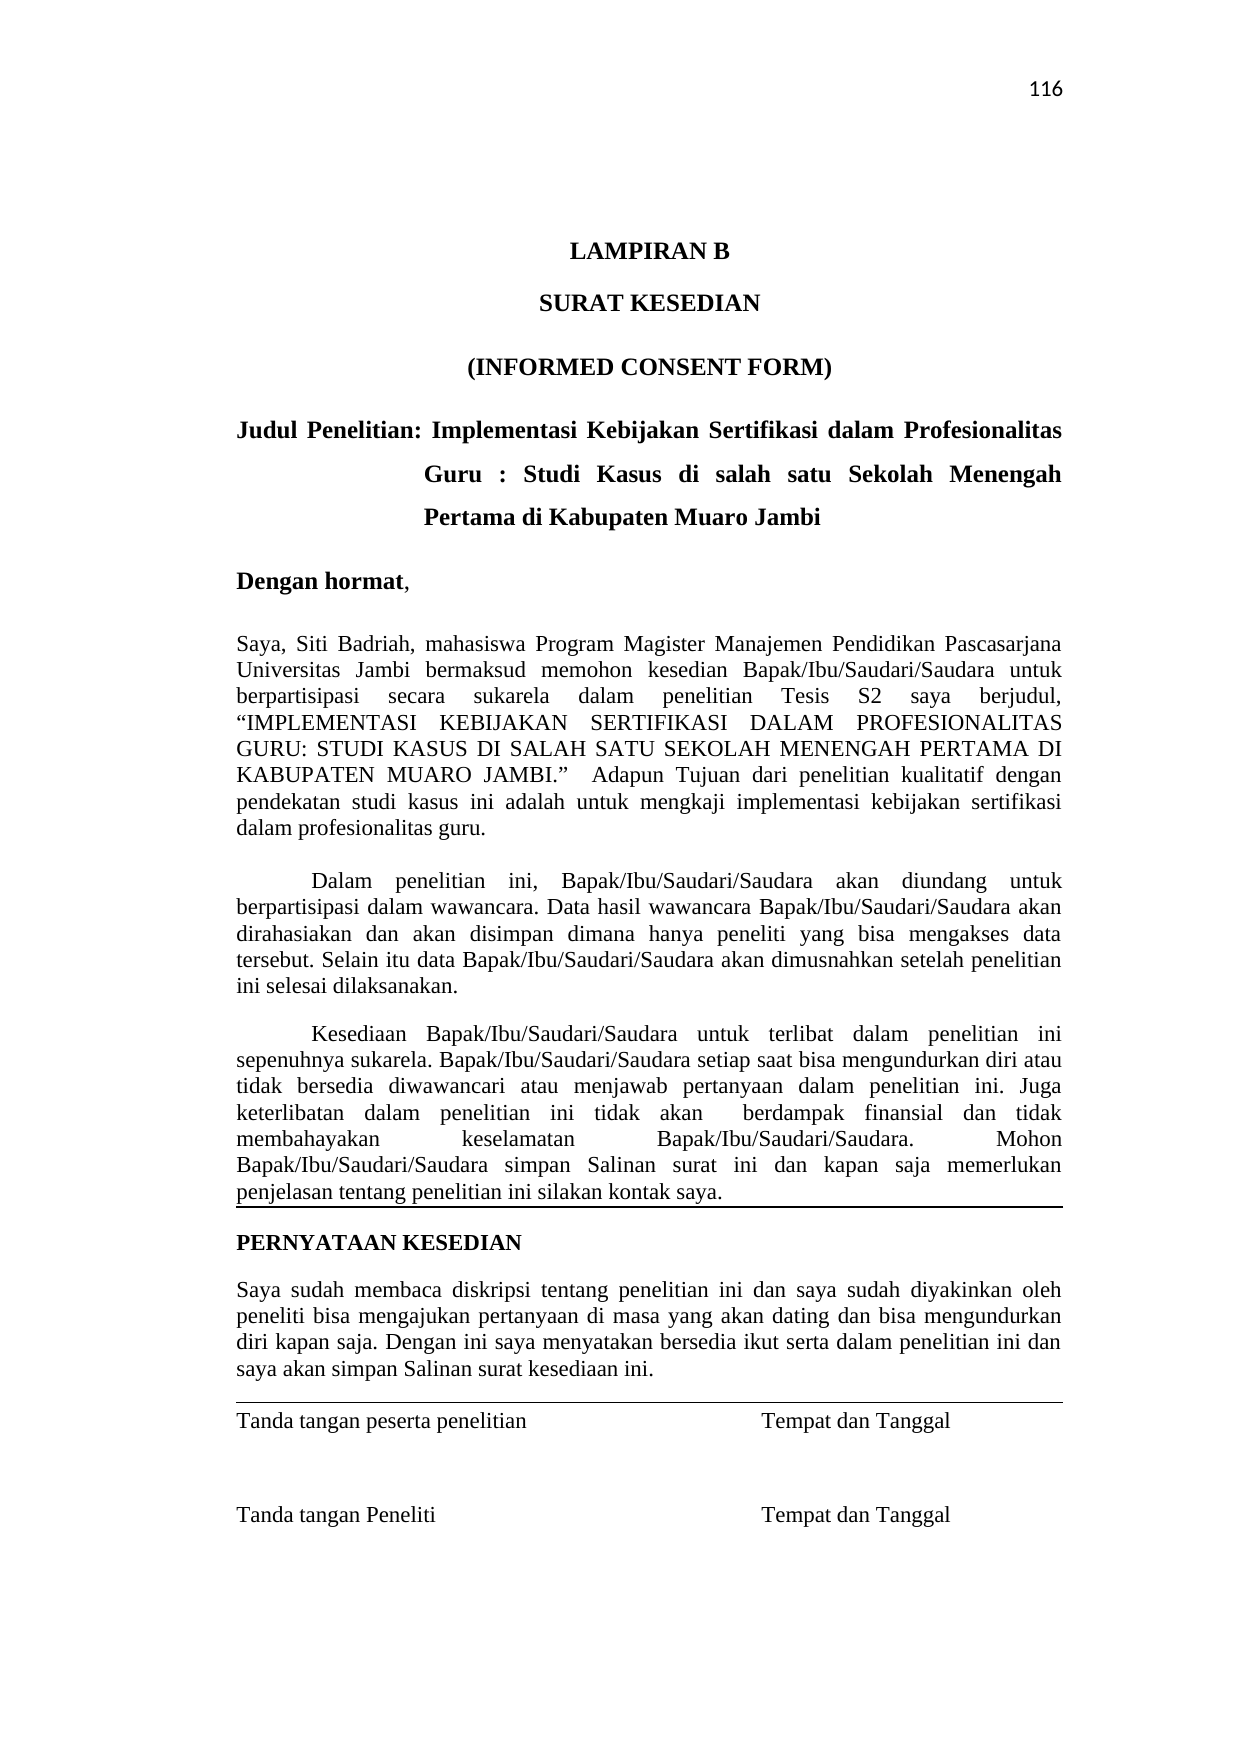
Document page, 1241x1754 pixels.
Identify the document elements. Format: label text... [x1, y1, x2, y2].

text Tanda tangan peserta penelitian Tempat dan Tanggal [236, 1403, 1063, 1433]
text Saya sudah membaca diskripsi tentang penelitian ini dan saya sudah diyakinkan oleh peneliti bisa mengajukan pertanyaan di masa yang akan dating dan bisa mengundurkan diri kapan saja. Dengan ini saya menyatakan bersedia ikut serta dalam penelitian ini dan saya akan simpan Salinan surat kesediaan ini. [236, 1276, 1063, 1381]
text Tanda tangan Peneliti Tempat dan Tanggal [236, 1496, 1063, 1528]
text (INFORMED CONSENT FORM) [236, 352, 1063, 380]
text SURAT KESEDIAN [236, 288, 1063, 316]
text Dengan hormat, [236, 566, 1063, 594]
text PERNYATAAN KESEDIAN [236, 1228, 1063, 1255]
text Judul Penelitian: Implementasi Kebijakan Sertifikasi dalam Profesionalitas Guru : Studi Kasus di salah satu Sekolah Menengah Pertama di Kabupaten Muaro Jambi [236, 416, 1063, 531]
title LAMPIRAN B [236, 236, 1063, 265]
text Dalam penelitian ini, Bapak/Ibu/Saudari/Saudara akan diundang untuk berpartisipasi dalam wawancara. Data hasil wawancara Bapak/Ibu/Saudari/Saudara akan dirahasiakan dan akan disimpan dimana hanya peneliti yang bisa mengakses data tersebut. Selain itu data Bapak/Ibu/Saudari/Saudara akan dimusnahkan setelah penelitian ini selesai dilaksanakan. [236, 867, 1063, 999]
text Saya, Siti Badriah, mahasiswa Program Magister Manajemen Pendidikan Pascasarjana Universitas Jambi bermaksud memohon kesedian Bapak/Ibu/Saudari/Saudara untuk berpartisipasi secara sukarela dalam penelitian Tesis S2 saya berjudul, “IMPLEMENTASI KEBIJAKAN SERTIFIKASI DALAM PROFESIONALITAS GURU: STUDI KASUS DI SALAH SATU SEKOLAH MENENGAH PERTAMA DI KABUPATEN MUARO JAMBI.” Adapun Tujuan dari penelitian kualitatif dengan pendekatan studi kasus ini adalah untuk mengkaji implementasi kebijakan sertifikasi dalam profesionalitas guru. [236, 630, 1063, 841]
text Kesediaan Bapak/Ibu/Saudari/Saudara untuk terlibat dalam penelitian ini sepenuhnya sukarela. Bapak/Ibu/Saudari/Saudara setiap saat bisa mengundurkan diri atau tidak bersedia diwawancari atau menjawab pertanyaan dalam penelitian ini. Juga keterlibatan dalam penelitian ini tidak akan berdampak finansial dan tidak membahayakan keselamatan Bapak/Ibu/Saudari/Saudara. Mohon Bapak/Ibu/Saudari/Saudara simpan Salinan surat ini dan kapan saja memerlukan penjelasan tentang penelitian ini silakan kontak saya. [236, 1019, 1063, 1206]
